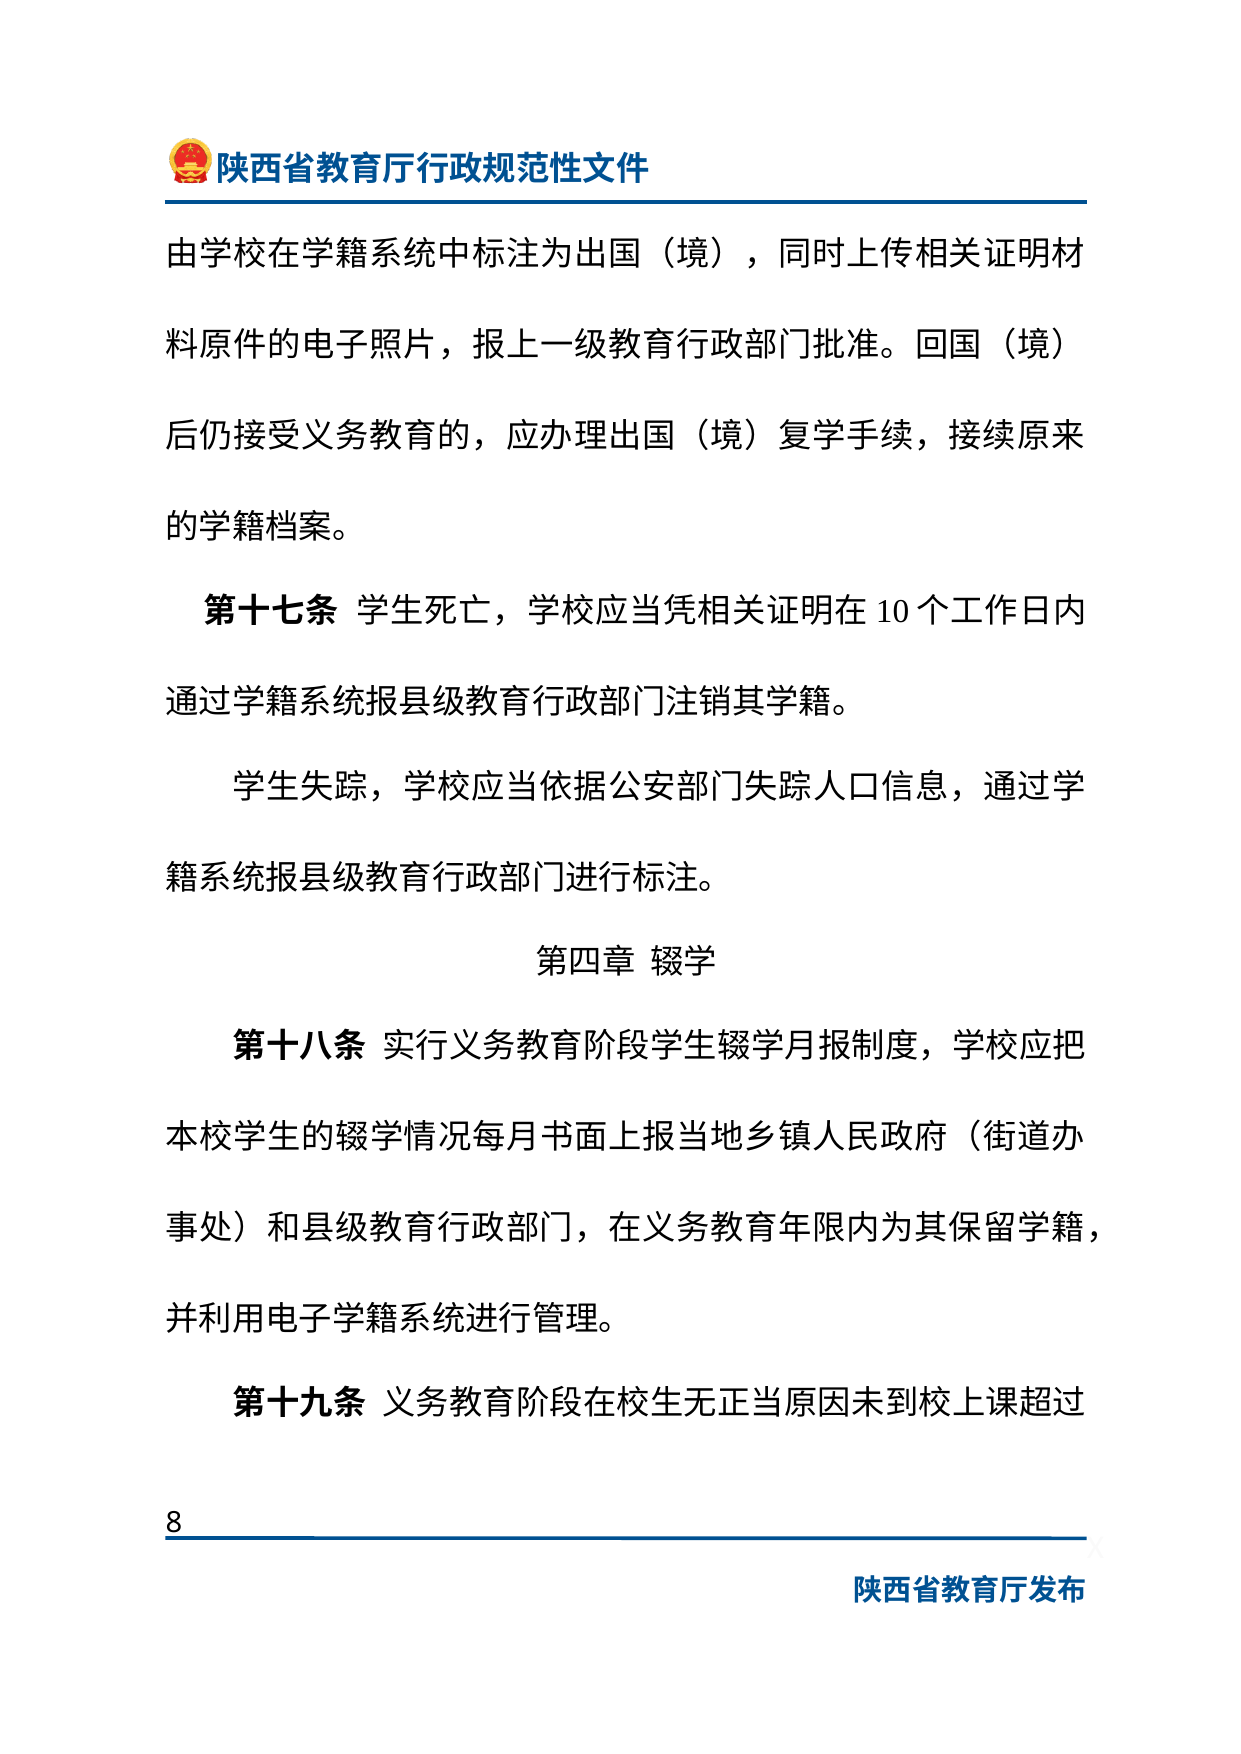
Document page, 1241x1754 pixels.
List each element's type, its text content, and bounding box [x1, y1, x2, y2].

text 第十九条 义务教育阶段在校生无正当原因未到校上课超过1个星期的，学校学籍管理员在学籍系统中将学生标记为“疑似辍学”状态，“疑似辍学”超出1个月，学籍系统自动转为“辍学”状态。 [165, 1368, 1087, 1433]
text 第十六条 学生出国（境）学习的，由监护人提出书面申请，由学校在学籍系统中标注为出国（境），同时上传相关证明材料原件的电子照片，报上一级教育行政部门批准。回国（境）后仍接受义务教育的，应办理出国（境）复学手续，接续原来的学籍档案。 [165, 219, 1087, 557]
text 学生失踪，学校应当依据公安部门失踪人口信息，通过学籍系统报县级教育行政部门进行标注。 [165, 751, 1087, 907]
text 第十七条 学生死亡，学校应当凭相关证明在10个工作日内通过学籍系统报县级教育行政部门注销其学籍。 [165, 576, 1087, 732]
text 第十八条 实行义务教育阶段学生辍学月报制度，学校应把本校学生的辍学情况每月书面上报当地乡镇人民政府（街道办事处）和县级教育行政部门，在义务教育年限内为其保留学籍，并利用电子学籍系统进行管理。 [165, 1011, 1087, 1348]
picture [165, 136, 216, 187]
text 第四章 辍学 [165, 926, 1087, 991]
